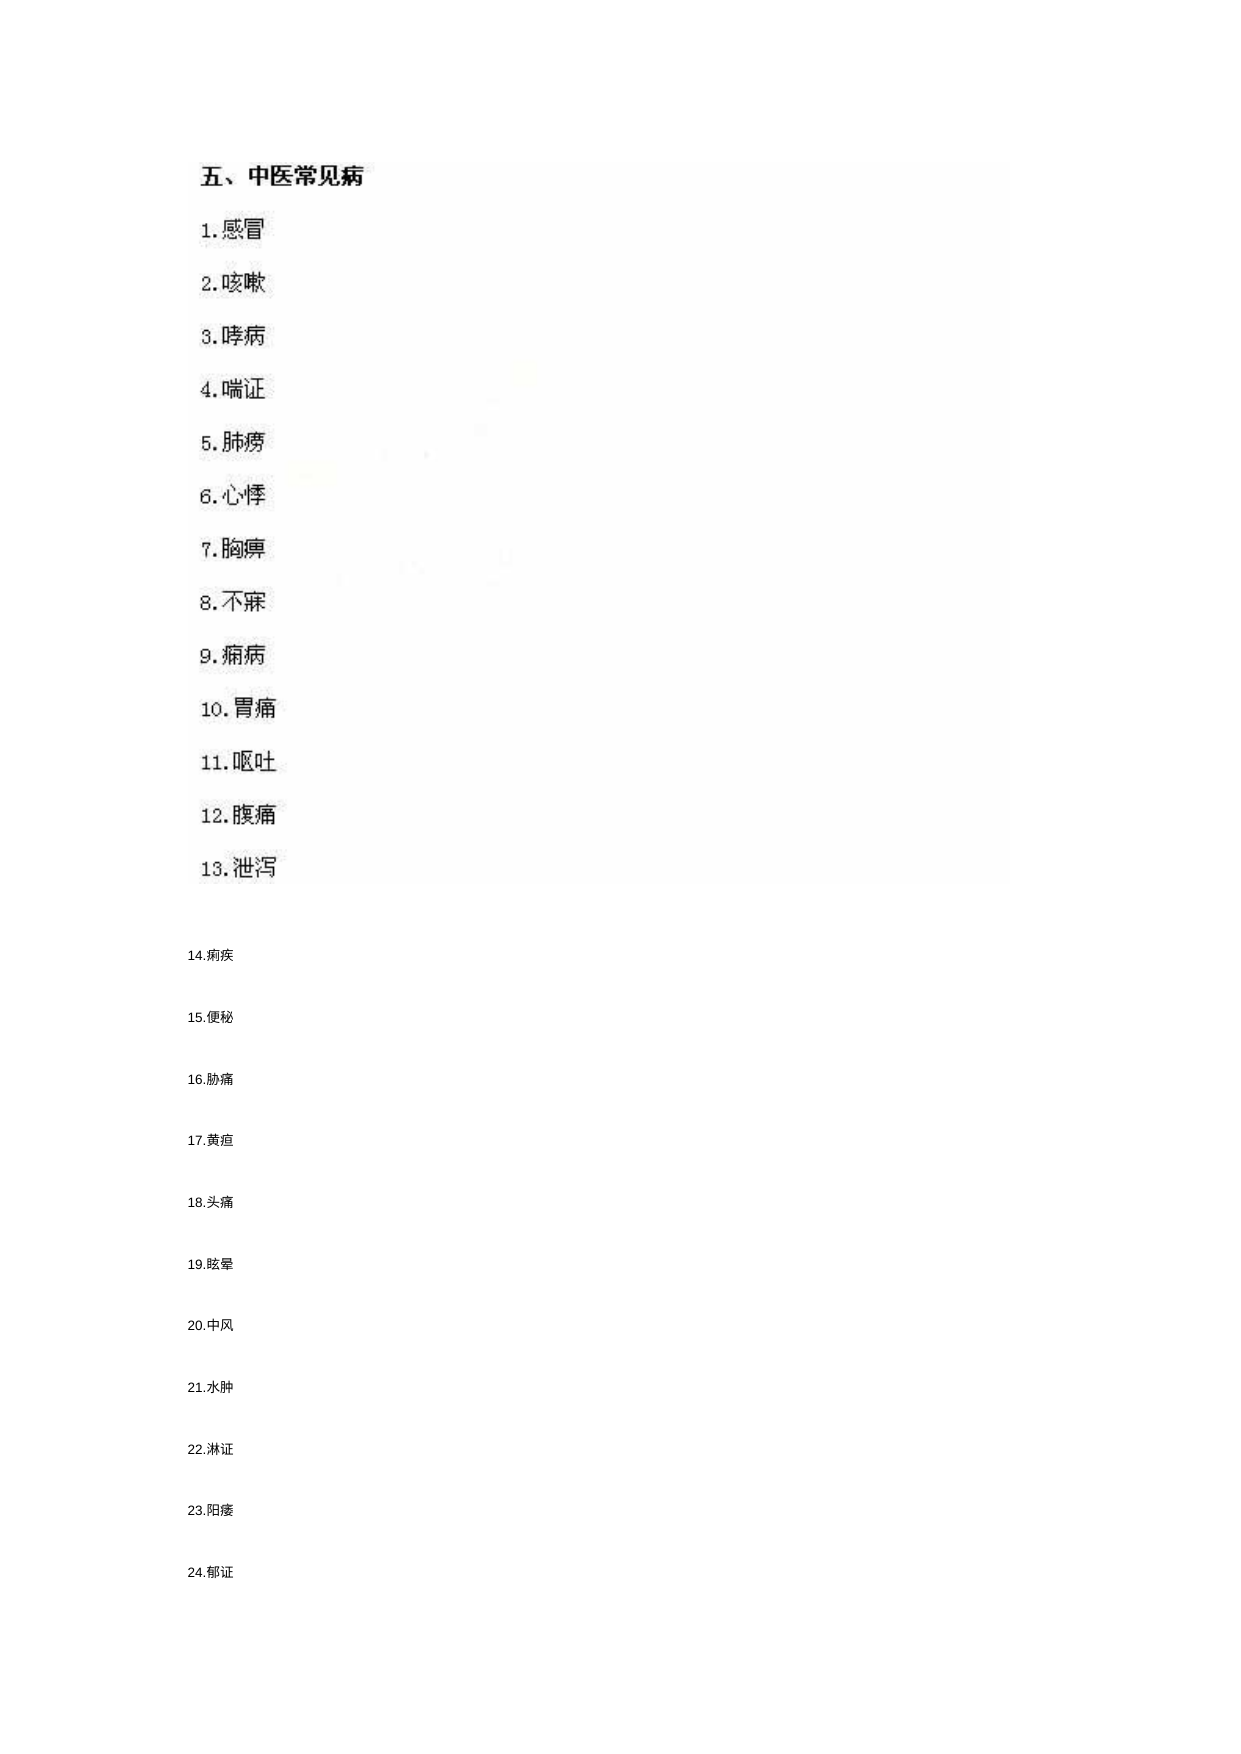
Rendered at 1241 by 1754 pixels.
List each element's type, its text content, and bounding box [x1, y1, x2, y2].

text 24.郁证 [187, 1555, 1053, 1588]
picture [187, 162, 1011, 884]
text 17.黄疸 [187, 1124, 1053, 1156]
text 16.胁痛 [187, 1062, 1053, 1094]
text 18.头痛 [187, 1185, 1053, 1218]
text 21.水肿 [187, 1370, 1053, 1403]
text 23.阳痿 [187, 1494, 1053, 1526]
text 20.中风 [187, 1309, 1053, 1341]
text 14.痢疾 [187, 939, 1053, 971]
text 19.眩晕 [187, 1247, 1053, 1279]
text 22.淋证 [187, 1432, 1053, 1464]
text 15.便秘 [187, 1000, 1053, 1033]
